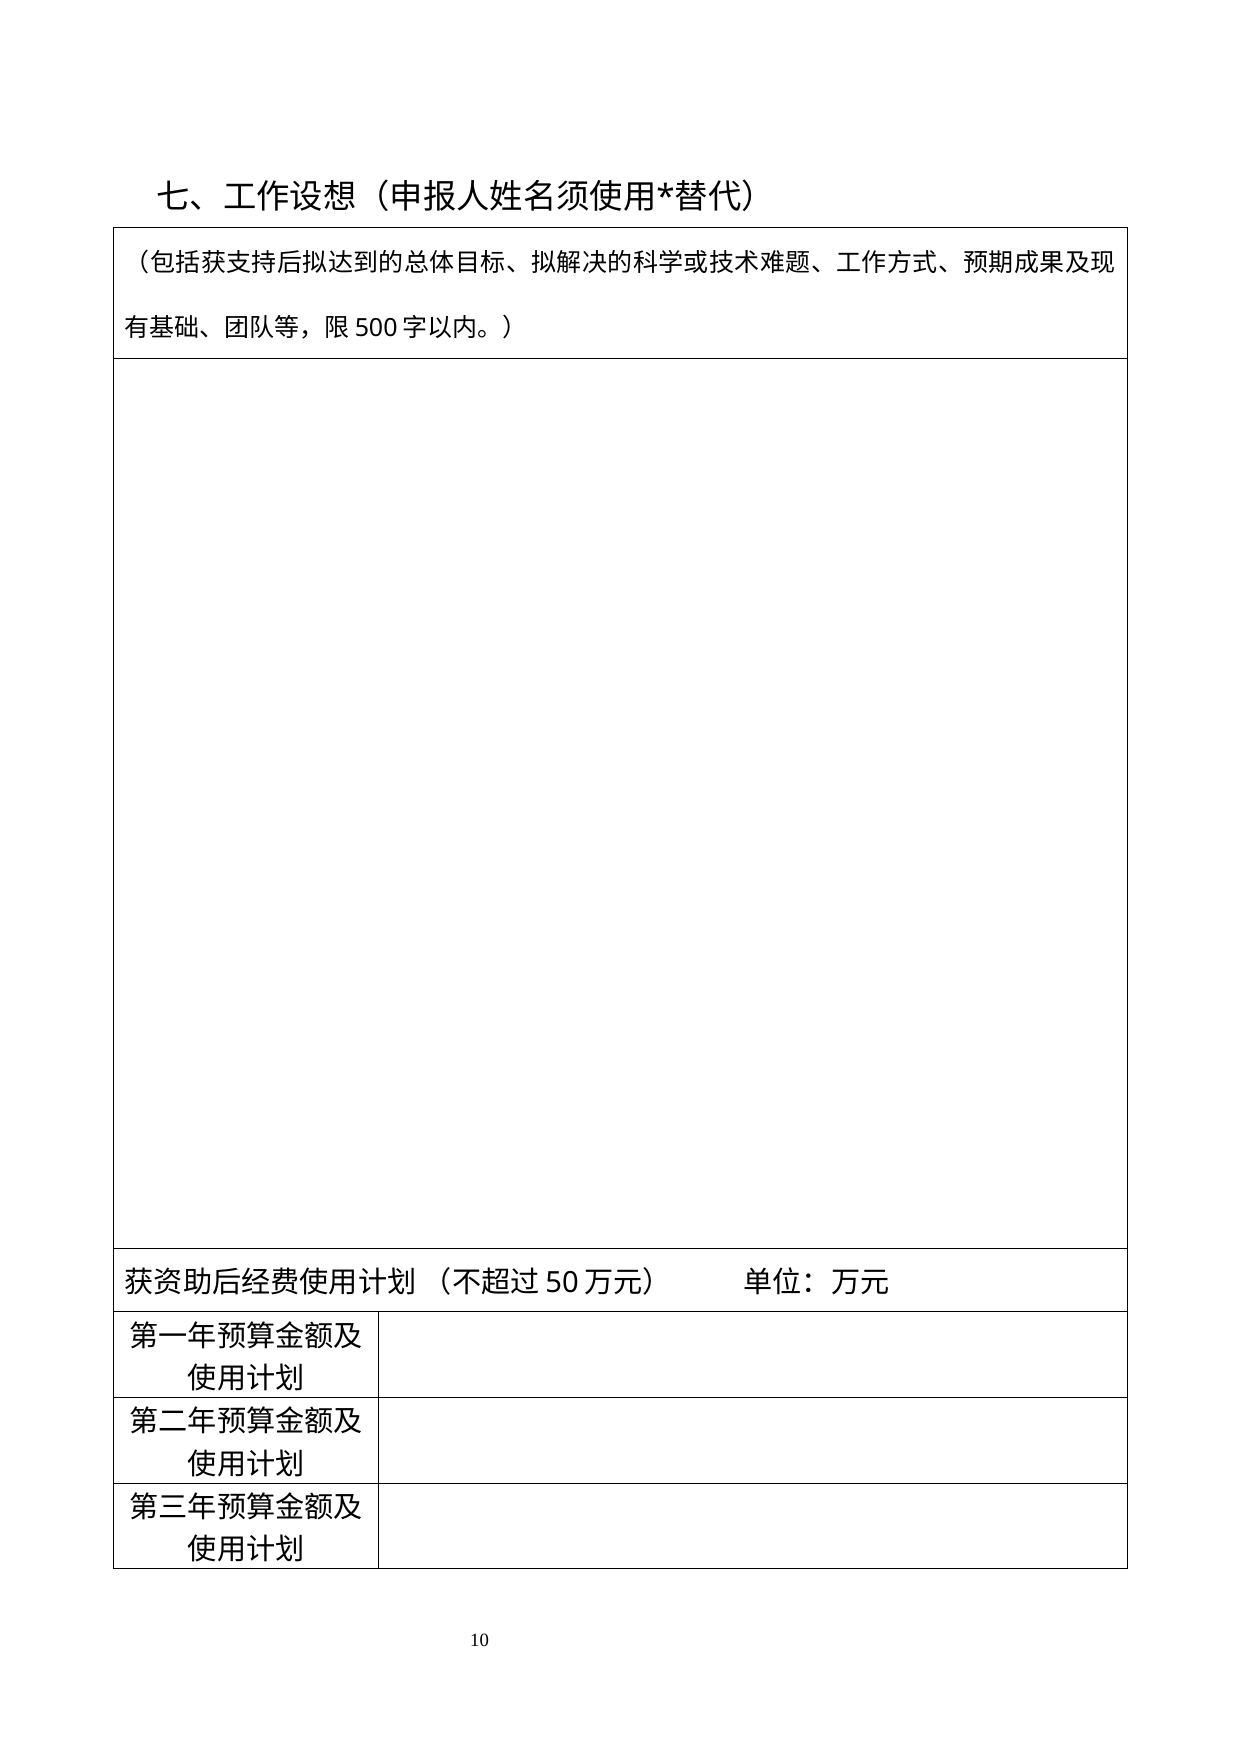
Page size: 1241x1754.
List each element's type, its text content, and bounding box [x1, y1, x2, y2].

list 工作设想（申报人姓名须使用*替代） [112, 162, 1128, 227]
table_cell [379, 1312, 1127, 1397]
table_cell 获资助后经费使用计划 （不超过50万元） 单位：万元 [114, 1249, 1127, 1311]
table_header （包括获支持后拟达到的总体目标、拟解决的科学或技术难题、工作方式、预期成果及现有基础、团队等，限500字以内。） [114, 228, 1127, 358]
table_cell [379, 1398, 1127, 1482]
table_cell [114, 359, 1127, 1247]
table_cell 第一年预算金额及使用计划 [114, 1312, 378, 1397]
table_cell [379, 1484, 1127, 1568]
table_cell 第二年预算金额及使用计划 [114, 1398, 378, 1482]
table_cell 第三年预算金额及使用计划 [114, 1484, 378, 1568]
